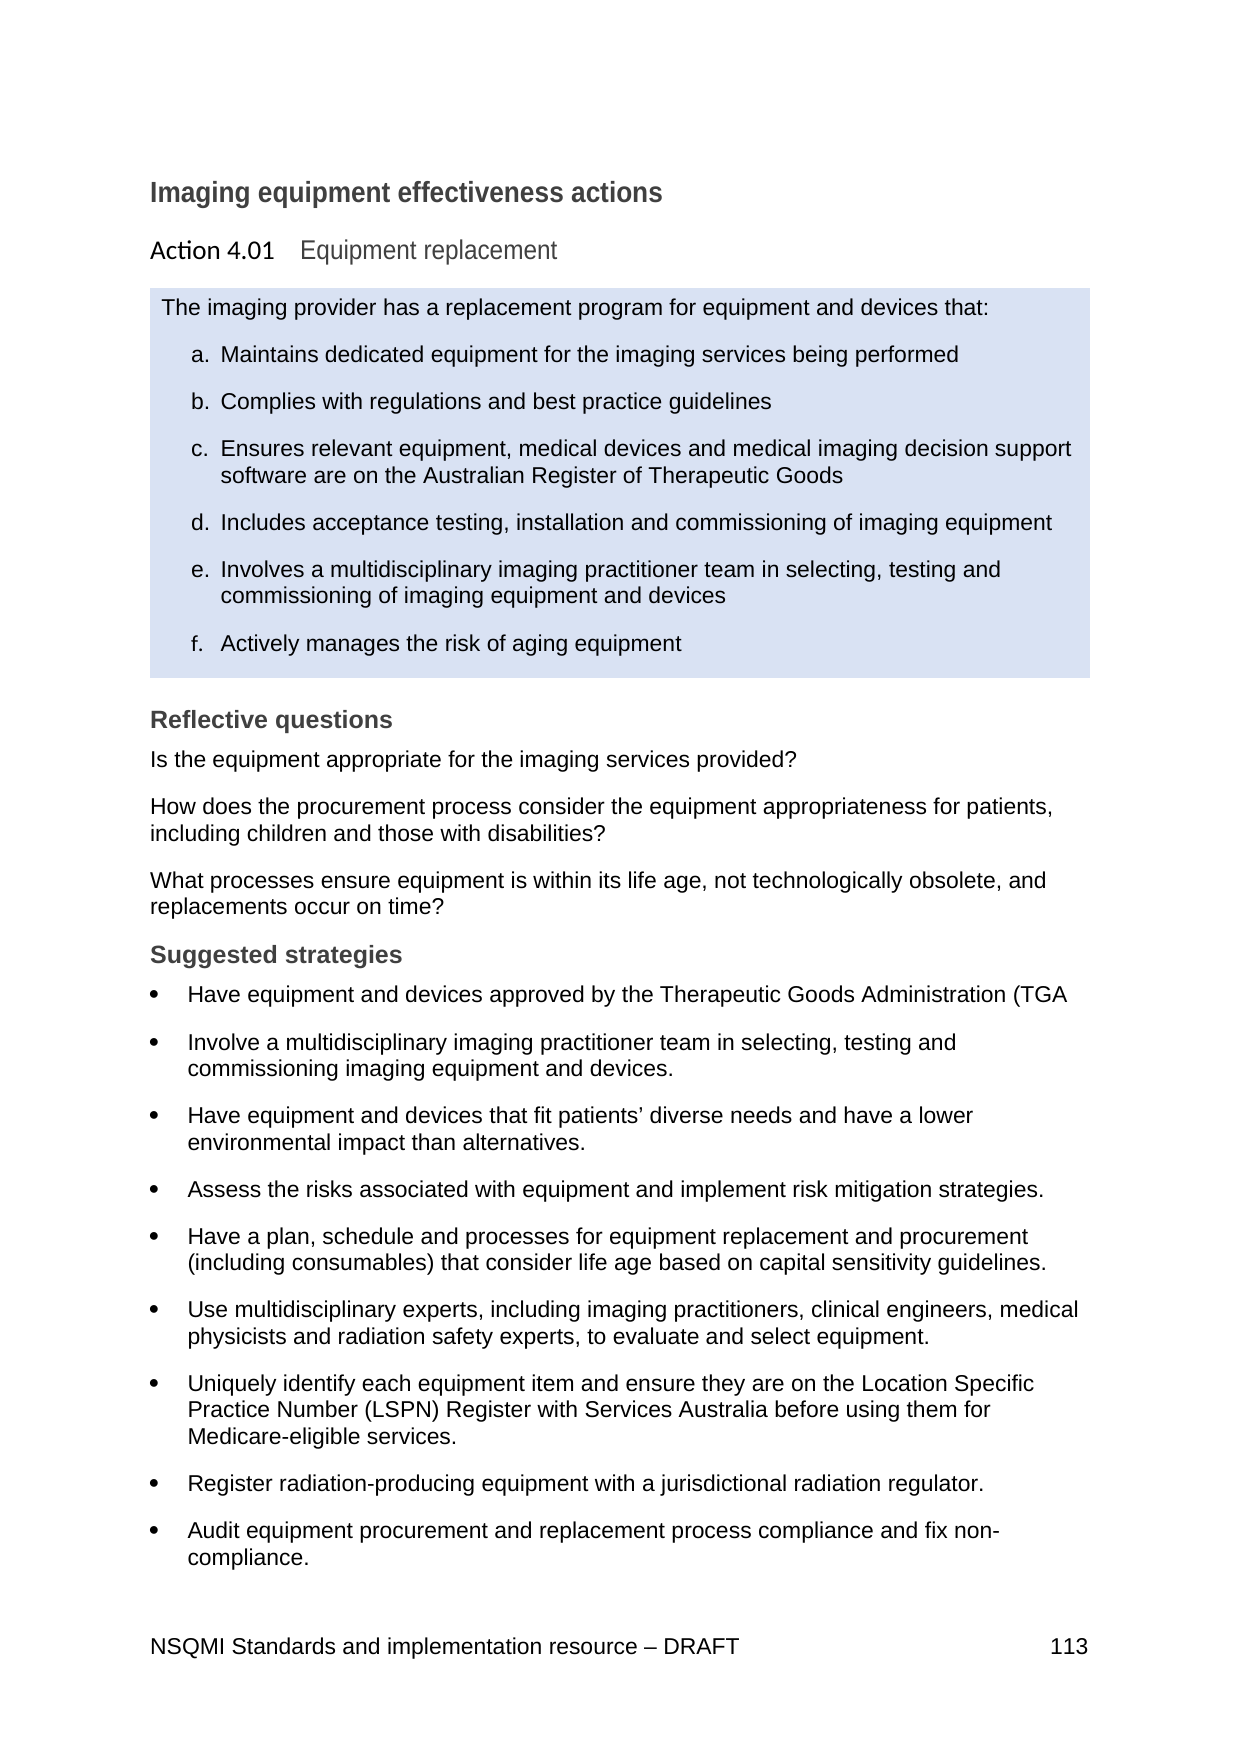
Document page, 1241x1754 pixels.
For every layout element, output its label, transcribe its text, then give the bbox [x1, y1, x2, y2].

subtitle Imaging equipment effectiveness actions [150, 175, 1090, 208]
text Have equipment and devices that fit patients’ diverse needs and have a lower environmental impact than alternatives. [150, 1102, 1090, 1155]
text Use multidisciplinary experts, including imaging practitioners, clinical engineers, medical physicists and radiation safety experts, to evaluate and select equipment. [150, 1296, 1090, 1349]
subtitle Reflective questions [150, 705, 1090, 733]
text Assess the risks associated with equipment and implement risk mitigation strategies. [150, 1176, 1090, 1202]
text Audit equipment procurement and replacement process compliance and fix non-compliance. [150, 1517, 1090, 1570]
text Involve a multidisciplinary imaging practitioner team in selecting, testing and commissioning imaging equipment and devices. [150, 1029, 1090, 1081]
text What processes ensure equipment is within its life age, not technologically obsolete, and replacements occur on time? [150, 867, 1090, 919]
text Uniquely identify each equipment item and ensure they are on the Location Specific Practice Number (LSPN) Register with Services Australia before using them for Medicare-eligible services. [150, 1370, 1090, 1449]
text Register radiation-producing equipment with a jurisdictional radiation regulator. [150, 1470, 1090, 1496]
text Have equipment and devices approved by the Therapeutic Goods Administration (TGA [150, 981, 1090, 1008]
subtitle Equipment replacement [150, 233, 1090, 267]
subtitle Suggested strategies [150, 940, 1090, 969]
text Have a plan, schedule and processes for equipment replacement and procurement (including consumables) that consider life age based on capital sensitivity guidelines. [150, 1223, 1090, 1276]
text Is the equipment appropriate for the imaging services provided? [150, 746, 1090, 772]
table_header The imaging provider has a replacement program for equipment and devices that: Maintains dedicated equipment for the imaging services being performed Complies with regulations and best practice guidelines Ensures relevant equipment, medical devices and medical imaging decision support software are on the Australian Register of Therapeutic Goods Includes acceptance testing, installation and commissioning of imaging equipment Involves a multidisciplinary imaging practitioner team in selecting, testing and commissioning of imaging equipment and devices Actively manages the risk of aging equipment [150, 288, 1090, 678]
text How does the procurement process consider the equipment appropriateness for patients, including children and those with disabilities? [150, 793, 1090, 846]
